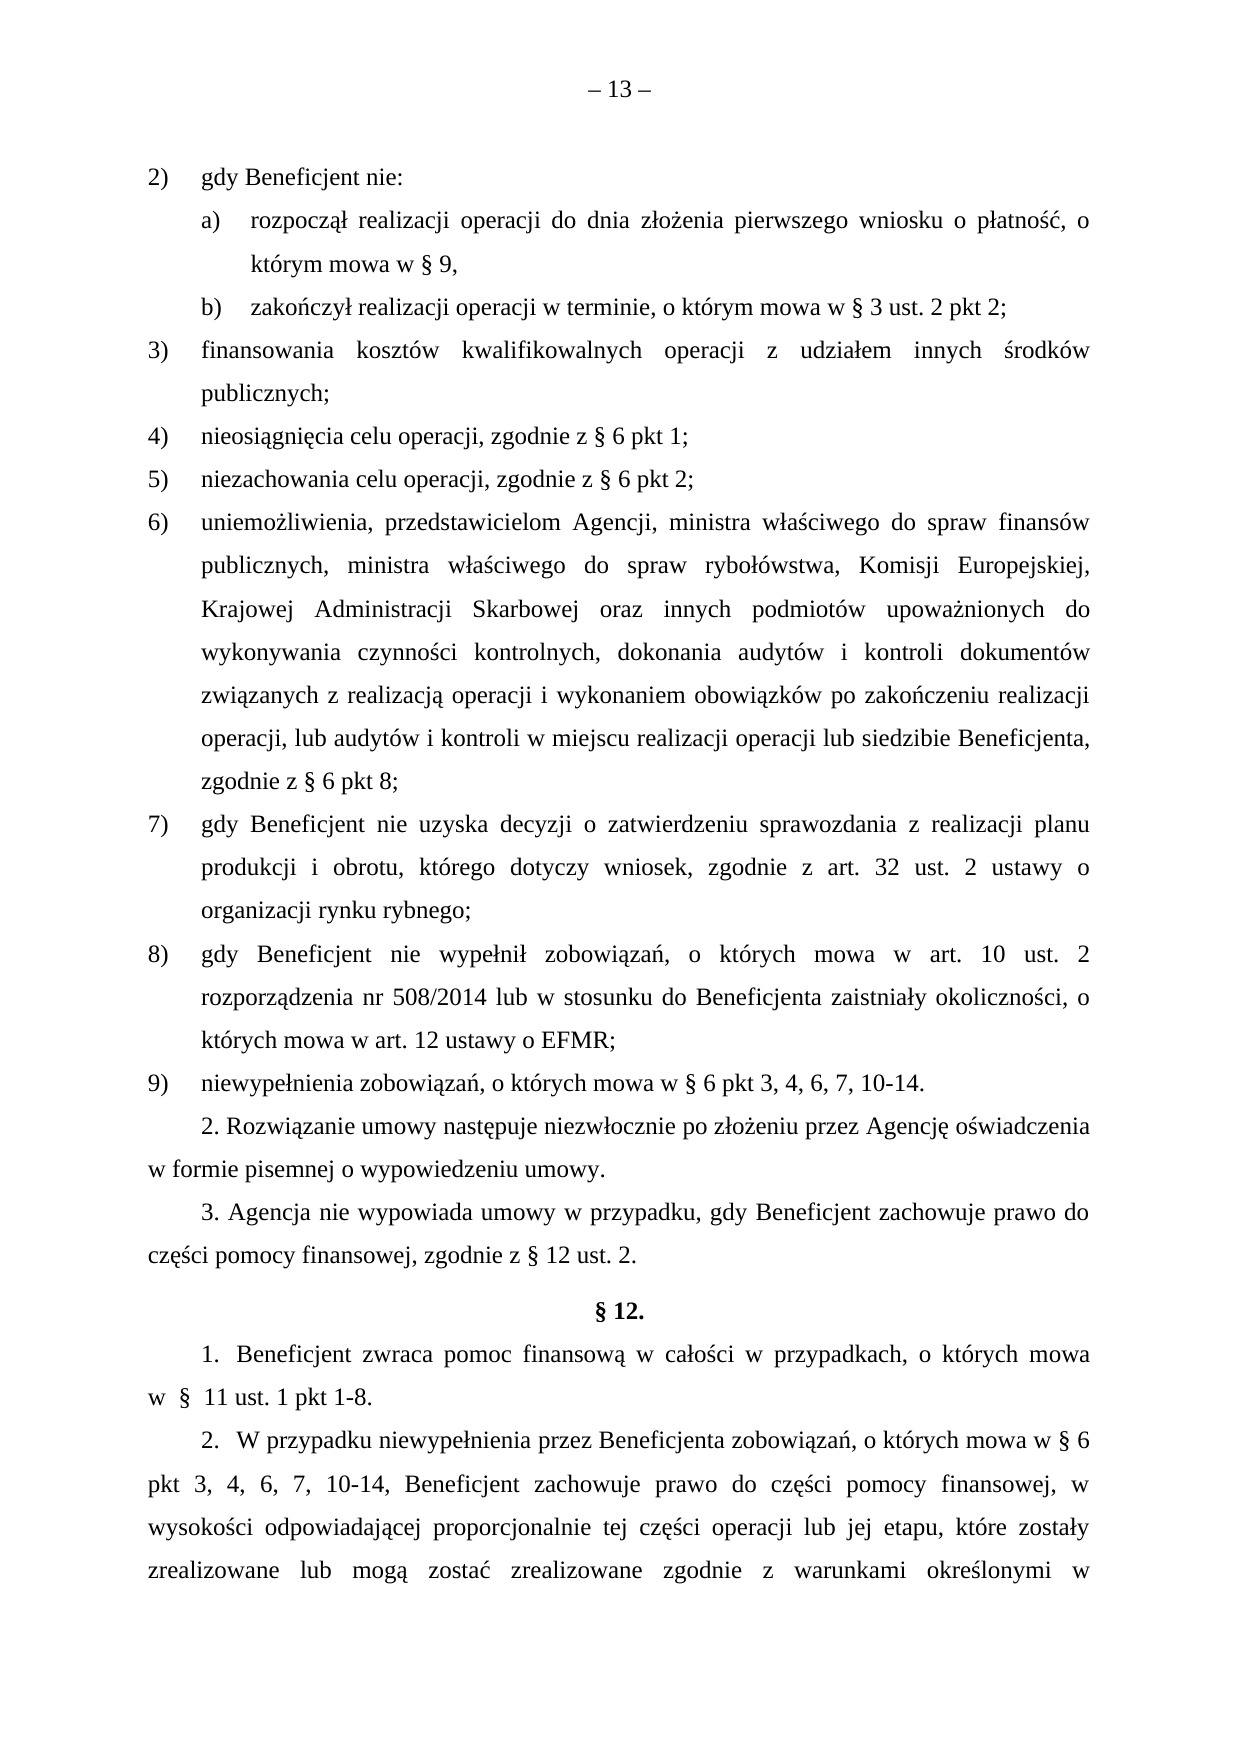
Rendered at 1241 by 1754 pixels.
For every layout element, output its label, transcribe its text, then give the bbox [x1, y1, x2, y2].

text a) rozpoczął realizacji operacji do dnia złożenia pierwszego wniosku o płatność, o którym mowa w § 9, [201, 206, 1091, 277]
text 2. Rozwiązanie umowy następuje niezwłocznie po złożeniu przez Agencję oświadczenia w formie pisemnej o wypowiedzeniu umowy. [148, 1111, 1091, 1183]
text 2) gdy Beneficjent nie: [148, 162, 1091, 191]
text 8) gdy Beneficjent nie wypełnił zobowiązań, o których mowa w art. 10 ust. 2 rozporządzenia nr 508/2014 lub w stosunku do Beneficjenta zaistniały okoliczności, o których mowa w art. 12 ustawy o EFMR; [148, 939, 1091, 1054]
text § 12. [148, 1296, 1091, 1325]
text 7) gdy Beneficjent nie uzyska decyzji o zatwierdzeniu sprawozdania z realizacji planu produkcji i obrotu, którego dotyczy wniosek, zgodnie z art. 32 ust. 2 ustawy o organizacji rynku rybnego; [148, 809, 1091, 924]
text 3) finansowania kosztów kwalifikowalnych operacji z udziałem innych środków publicznych; [148, 335, 1091, 407]
text 4) nieosiągnięcia celu operacji, zgodnie z § 6 pkt 1; [148, 421, 1091, 450]
text 9) niewypełnienia zobowiązań, o których mowa w § 6 pkt 3, 4, 6, 7, 10-14. [148, 1068, 1091, 1097]
text 3. Agencja nie wypowiada umowy w przypadku, gdy Beneficjent zachowuje prawo do części pomocy finansowej, zgodnie z § 12 ust. 2. [148, 1197, 1091, 1269]
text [148, 1426, 1091, 1584]
text 1. Beneficjent zwraca pomoc finansową w całości w przypadkach, o których mowa w § 11 ust. 1 pkt 1-8. [148, 1339, 1091, 1411]
text 5) niezachowania celu operacji, zgodnie z § 6 pkt 2; [148, 464, 1091, 493]
text 6) uniemożliwienia, przedstawicielom Agencji, ministra właściwego do spraw finansów publicznych, ministra właściwego do spraw rybołówstwa, Komisji Europejskiej, Krajowej Administracji Skarbowej oraz innych podmiotów upoważnionych do wykonywania czynności kontrolnych, dokonania audytów i kontroli dokumentów związanych z realizacją operacji i wykonaniem obowiązków po zakończeniu realizacji operacji, lub audytów i kontroli w miejscu realizacji operacji lub siedzibie Beneficjenta, zgodnie z § 6 pkt 8; [148, 507, 1091, 795]
text b) zakończył realizacji operacji w terminie, o którym mowa w § 3 ust. 2 pkt 2; [201, 292, 1091, 321]
